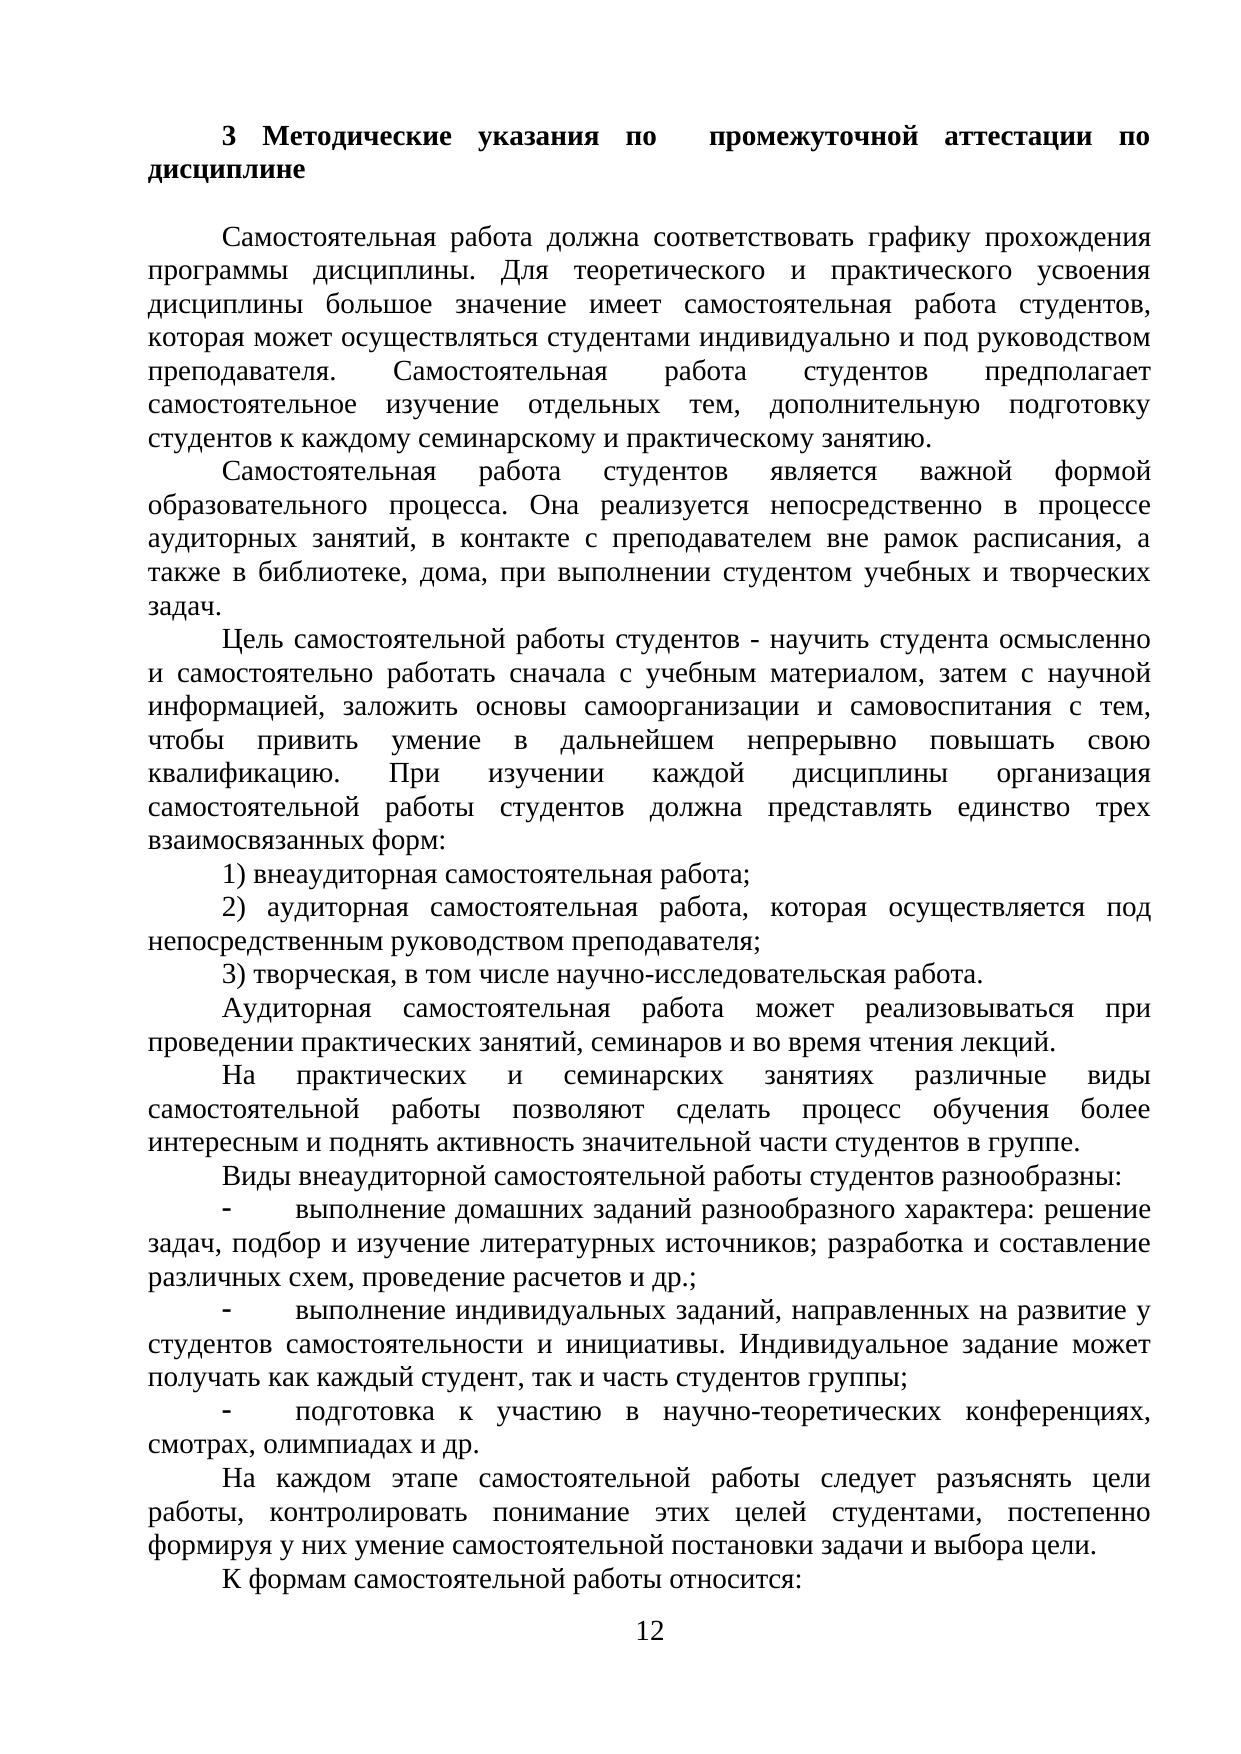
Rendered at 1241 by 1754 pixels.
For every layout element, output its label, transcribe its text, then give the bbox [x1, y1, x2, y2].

list 3 Методические указания по промежуточной аттестации по дисциплине [148, 118, 1151, 185]
text Самостоятельная работа должна соответствовать графику прохождения программы дисциплины. Для теоретического и практического усвоения дисциплины большое значение имеет самостоятельная работа студентов, которая может осуществляться студентами индивидуально и под руководством преподавателя. Самостоятельная работа студентов предполагает самостоятельное изучение отдельных тем, дополнительную подготовку студентов к каждому семинарскому и практическому занятию. [148, 219, 1152, 453]
text На каждом этапе самостоятельной работы следует разъяснять цели работы, контролировать понимание этих целей студентами, постепенно формируя у них умение самостоятельной постановки задачи и выбора цели. [148, 1460, 1152, 1561]
text Цель самостоятельной работы студентов - научить студента осмысленно и самостоятельно работать сначала с учебным материалом, затем с научной информацией, заложить основы самоорганизации и самовоспитания с тем, чтобы привить умение в дальнейшем непрерывно повышать свою квалификацию. При изучении каждой дисциплины организация самостоятельной работы студентов должна представлять единство трех взаимосвязанных форм: [148, 621, 1152, 856]
text К формам самостоятельной работы относится: [148, 1561, 1152, 1594]
list подготовка к участию в научно-теоретических конференциях, смотрах, олимпиадах и др. [148, 1393, 1152, 1460]
text Виды внеаудиторной самостоятельной работы студентов разнообразны: [148, 1158, 1152, 1191]
text 1) внеаудиторная самостоятельная работа; [148, 856, 1152, 889]
text Аудиторная самостоятельная работа может реализовываться при проведении практических занятий, семинаров и во время чтения лекций. [148, 990, 1152, 1057]
list выполнение домашних заданий разнообразного характера: решение задач, подбор и изучение литературных источников; разработка и составление различных схем, проведение расчетов и др.; [148, 1191, 1152, 1292]
text 2) аудиторная самостоятельная работа, которая осуществляется под непосредственным руководством преподавателя; [148, 889, 1152, 957]
text Самостоятельная работа студентов является важной формой образовательного процесса. Она реализуется непосредственно в процессе аудиторных занятий, в контакте с преподавателем вне рамок расписания, а также в библиотеке, дома, при выполнении студентом учебных и творческих задач. [148, 453, 1152, 621]
text 3) творческая, в том числе научно-исследовательская работа. [148, 957, 1152, 990]
list выполнение индивидуальных заданий, направленных на развитие у студентов самостоятельности и инициативы. Индивидуальное задание может получать как каждый студент, так и часть студентов группы; [148, 1292, 1152, 1393]
text На практических и семинарских занятиях различные виды самостоятельной работы позволяют сделать процесс обучения более интересным и поднять активность значительной части студентов в группе. [148, 1057, 1152, 1158]
